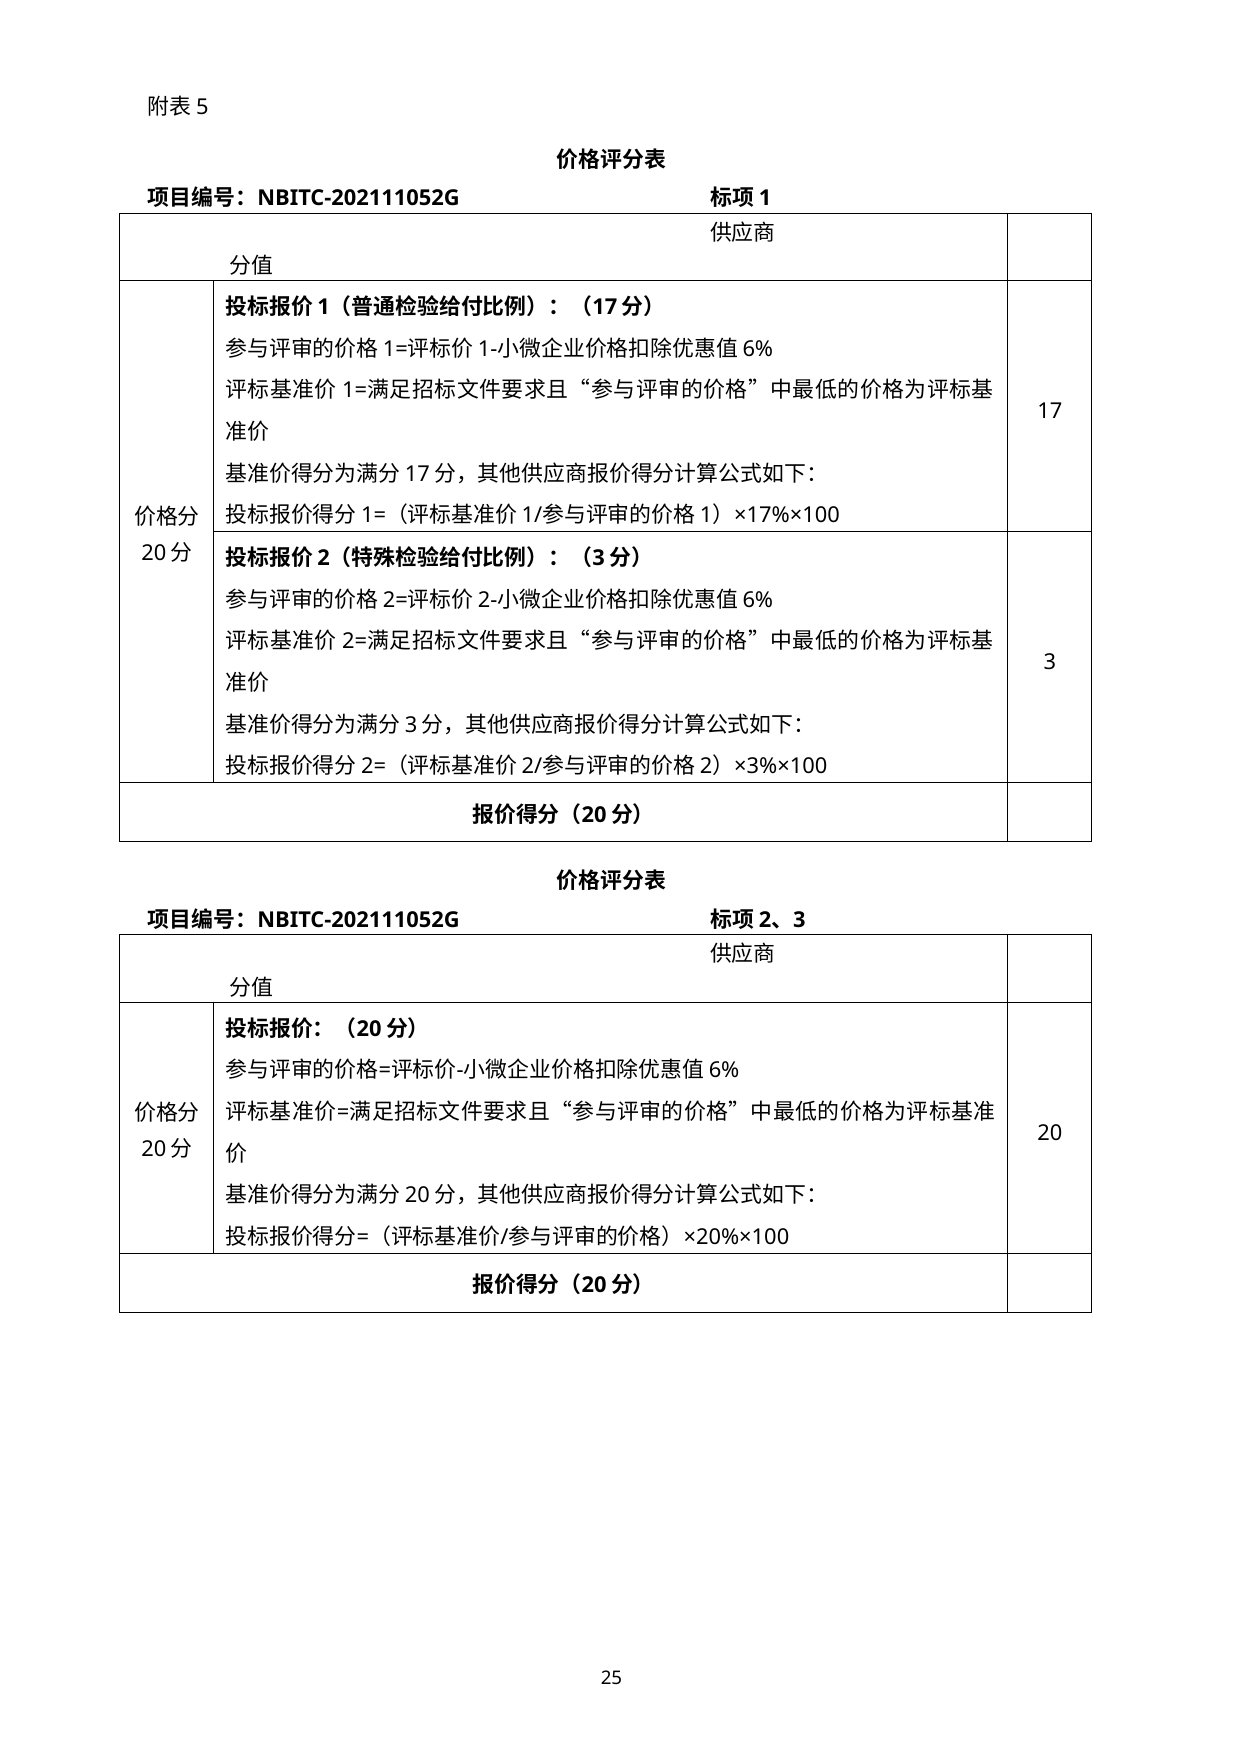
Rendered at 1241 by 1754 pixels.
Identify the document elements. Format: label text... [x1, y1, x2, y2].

text 价格评分表 [148, 121, 1075, 179]
table_cell 投标报价：（20分） 参与评审的价格=评标价-小微企业价格扣除优惠值6% 评标基准价=满足招标文件要求且“参与评审的价格”中最低的价格为评标基准价 基准价得分为满分20分，其他供应商报价得分计算公式如下： 投标报价得分=（评标基准价/参与评审的价格）×20%×100 [214, 1003, 1007, 1253]
table_cell 20 [1008, 1003, 1091, 1253]
text 项目编号：NBITC-202111052G 标项2、3 [148, 901, 1075, 934]
table_header 供应商 分值 [120, 935, 1007, 1002]
table_cell 3 [1008, 532, 1091, 782]
table_cell [1008, 783, 1091, 841]
table_cell 报价得分（20分） [120, 1254, 1007, 1312]
table_cell [1008, 1254, 1091, 1312]
table_cell 价格分20分 [120, 1003, 213, 1253]
table_header [1008, 935, 1091, 1002]
table_cell 17 [1008, 281, 1091, 531]
table_cell 投标报价2（特殊检验给付比例）：（3分） 参与评审的价格2=评标价2-小微企业价格扣除优惠值6% 评标基准价2=满足招标文件要求且“参与评审的价格”中最低的价格为评标基准价 基准价得分为满分3分，其他供应商报价得分计算公式如下： 投标报价得分2=（评标基准价2/参与评审的价格2）×3%×100 [214, 532, 1007, 782]
table_cell 报价得分（20分） [120, 783, 1007, 841]
text 附表5 [148, 89, 1075, 121]
table_cell 投标报价1（普通检验给付比例）：（17分） 参与评审的价格1=评标价1-小微企业价格扣除优惠值6% 评标基准价1=满足招标文件要求且“参与评审的价格”中最低的价格为评标基准价 基准价得分为满分17分，其他供应商报价得分计算公式如下： 投标报价得分1=（评标基准价1/参与评审的价格1）×17%×100 [214, 281, 1007, 531]
table_header 供应商 分值 [120, 214, 1007, 280]
text 项目编号：NBITC-202111052G 标项1 [148, 179, 1075, 212]
text 价格评分表 [148, 842, 1075, 901]
table_cell 价格分20分 [120, 281, 213, 782]
table_header [1008, 214, 1091, 280]
